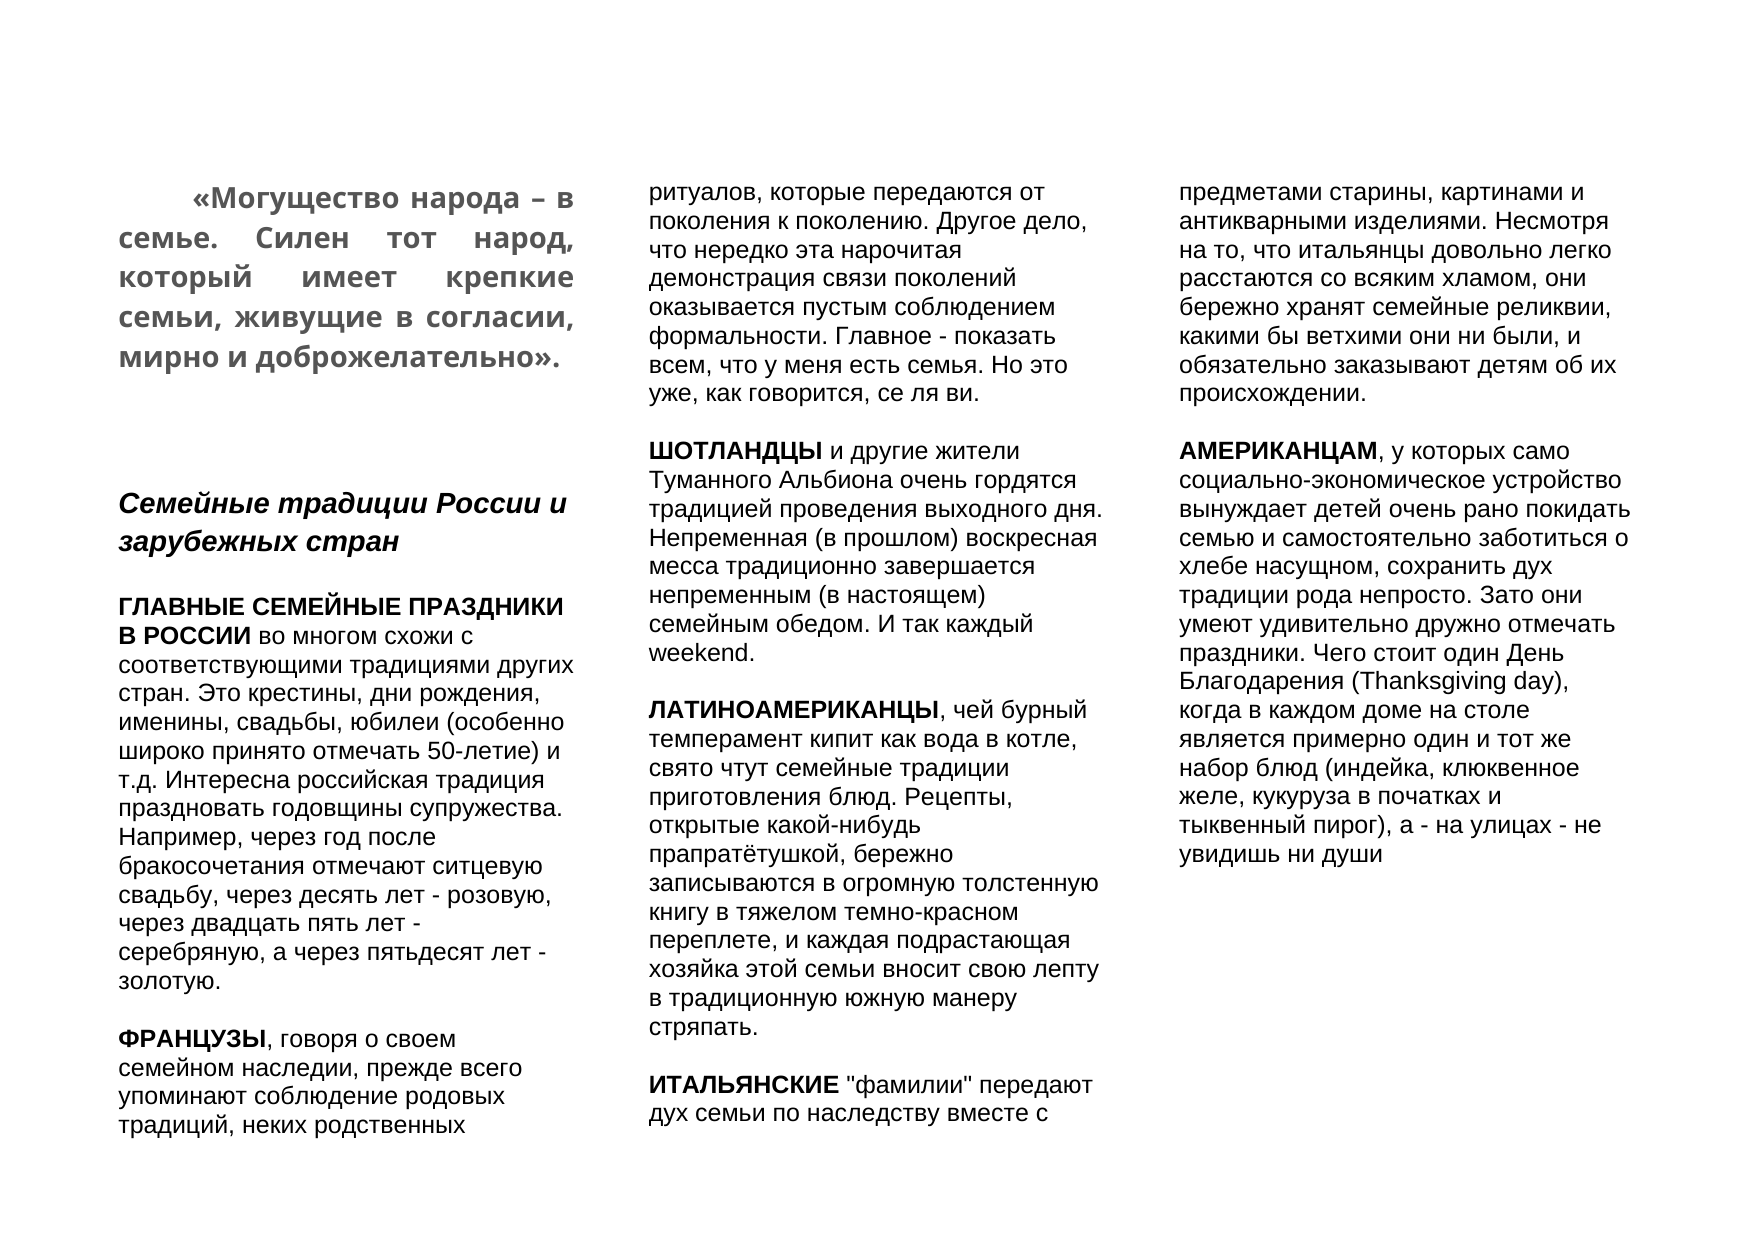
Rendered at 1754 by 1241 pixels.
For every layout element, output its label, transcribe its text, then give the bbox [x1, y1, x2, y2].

text «Могущество народа – в семье. Силен тот народ, который имеет крепкие семьи, живущие в согласии, мирно и доброжелательно». [118, 177, 575, 376]
text ФРАНЦУЗЫ, говоря о своем семейном наследии, прежде всего упоминают соблюдение родовых традиций, неких родственных ритуалов, которые передаются от поколения к поколению. Другое дело, что нередко эта нарочитая демонстрация связи поколений оказывается пустым соблюдением формальности. Главное - показать всем, что у меня есть семья. Но это уже, как говорится, се ля ви. [118, 1024, 575, 1139]
text ГЛАВНЫЕ СЕМЕЙНЫЕ ПРАЗДНИКИ В РОССИИ во многом схожи с соответствующими традициями других стран. Это крестины, дни рождения, именины, свадьбы, юбилеи (особенно широко принято отмечать 50-летие) и т.д. Интересна российская традиция праздновать годовщины супружества. Например, через год после бракосочетания отмечают ситцевую свадьбу, через десять лет - розовую, через двадцать пять лет - серебряную, а через пятьдесят лет - золотую. [118, 592, 575, 994]
text ШОТЛАНДЦЫ и другие жители Туманного Альбиона очень гордятся традицией проведения выходного дня. Непременная (в прошлом) воскресная месса традиционно завершается непременным (в настоящем) семейным обедом. И так каждый weekend. [648, 436, 1105, 666]
text ИТАЛЬЯНСКИЕ "фамилии" передают дух семьи по наследству вместе с предметами старины, картинами и антикварными изделиями. Несмотря на то, что итальянцы довольно легко расстаются со всяким хламом, они бережно хранят семейные реликвии, какими бы ветхими они ни были, и обязательно заказывают детям об их происхождении. [1179, 177, 1636, 407]
text ИТАЛЬЯНСКИЕ "фамилии" передают дух семьи по наследству вместе с предметами старины, картинами и антикварными изделиями. Несмотря на то, что итальянцы довольно легко расстаются со всяким хламом, они бережно хранят семейные реликвии, какими бы ветхими они ни были, и обязательно заказывают детям об их происхождении. [648, 1070, 1105, 1127]
text ЛАТИНОАМЕРИКАНЦЫ, чей бурный темперамент кипит как вода в котле, свято чтут семейные традиции приготовления блюд. Рецепты, открытые какой-нибудь прапратётушкой, бережно записываются в огромную толстенную книгу в тяжелом темно-красном переплете, и каждая подрастающая хозяйка этой семьи вносит свою лепту в традиционную южную манеру стряпать. [648, 696, 1105, 1041]
subtitle Семейные традиции России и зарубежных стран [118, 486, 575, 558]
text АМЕРИКАНЦАМ, у которых само социально-экономическое устройство вынуждает детей очень рано покидать семью и самостоятельно заботиться о хлебе насущном, сохранить дух традиции рода непросто. Зато они умеют удивительно дружно отмечать праздники. Чего стоит один День Благодарения (Thanksgiving day), когда в каждом доме на столе является примерно один и тот же набор блюд (индейка, клюквенное желе, кукуруза в початках и тыквенный пирог), а - на улицах - не увидишь ни души [1179, 436, 1636, 868]
text ФРАНЦУЗЫ, говоря о своем семейном наследии, прежде всего упоминают соблюдение родовых традиций, неких родственных ритуалов, которые передаются от поколения к поколению. Другое дело, что нередко эта нарочитая демонстрация связи поколений оказывается пустым соблюдением формальности. Главное - показать всем, что у меня есть семья. Но это уже, как говорится, се ля ви. [648, 177, 1105, 407]
